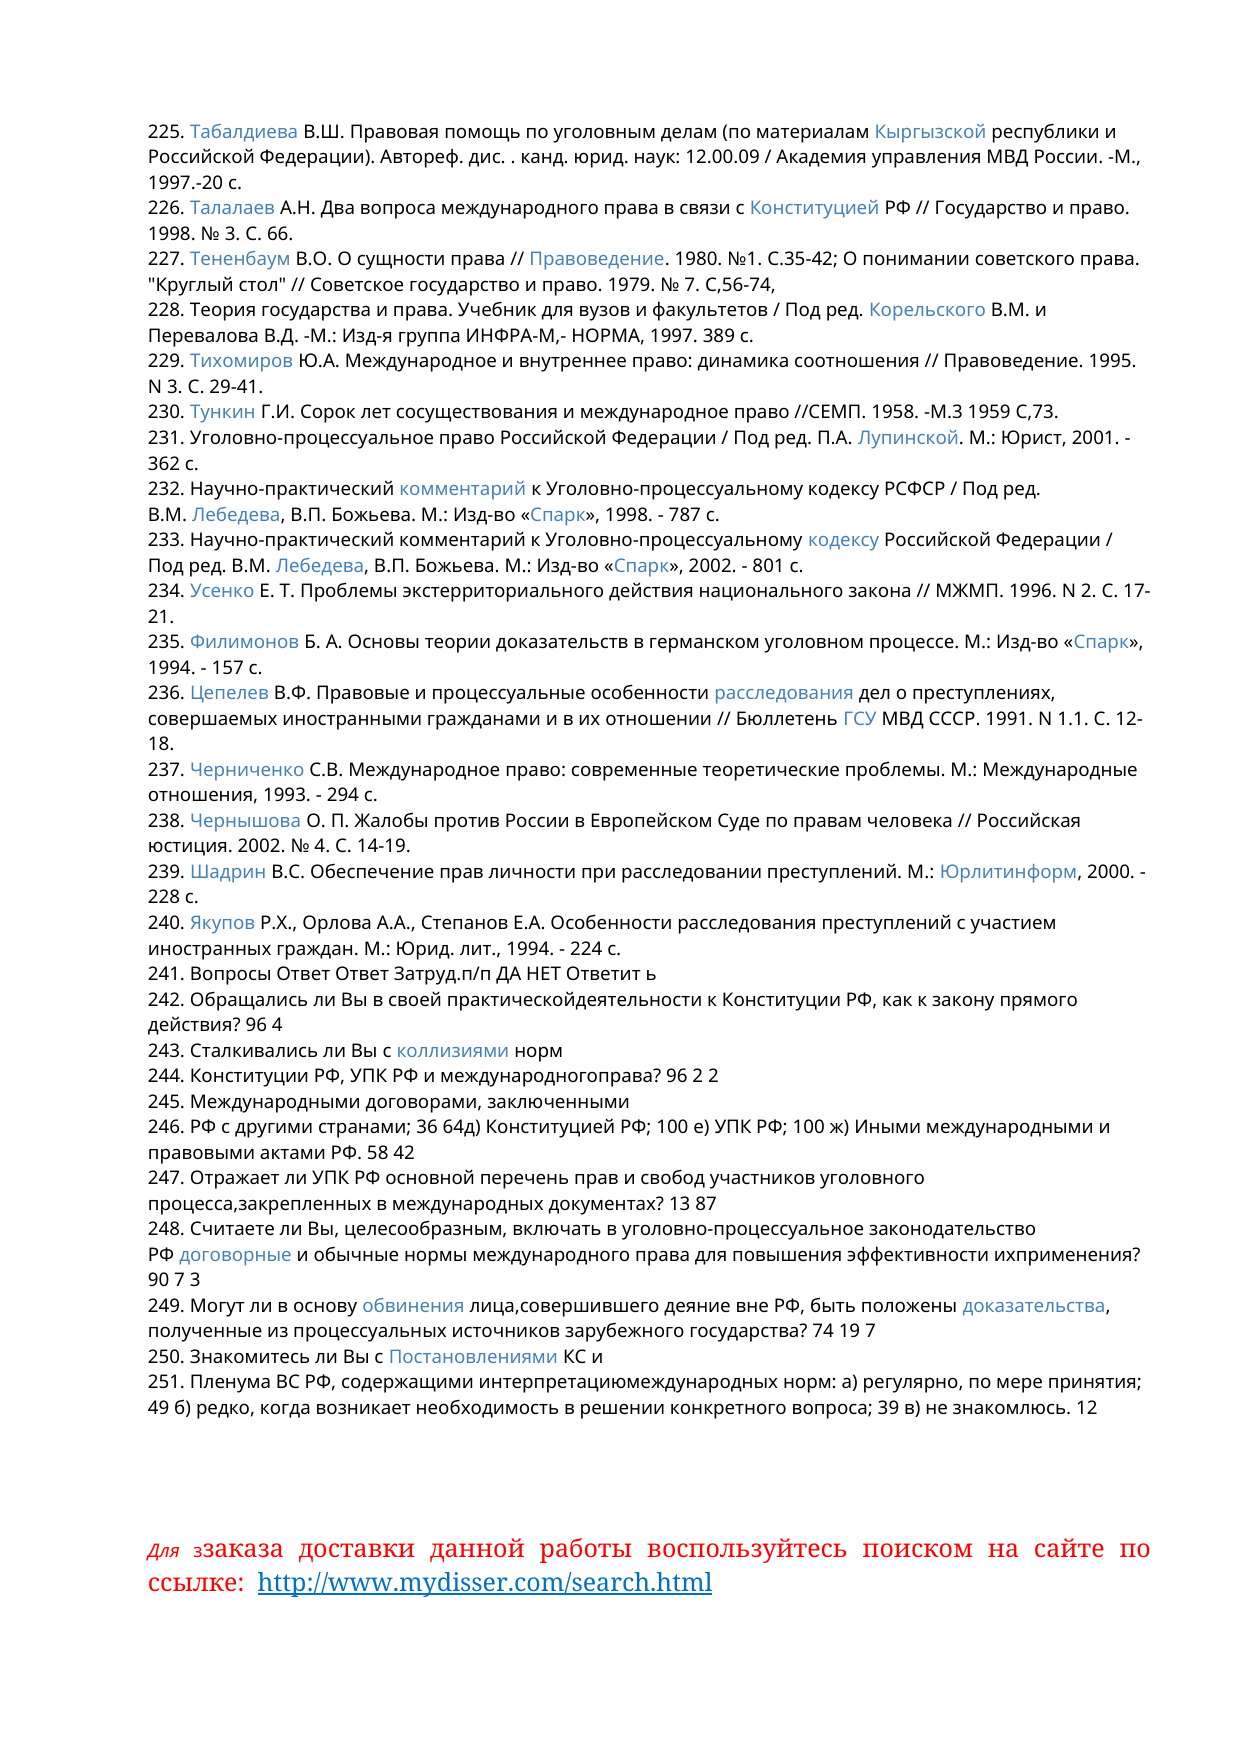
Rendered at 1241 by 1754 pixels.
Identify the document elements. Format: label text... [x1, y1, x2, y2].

text Для ззаказа доставки данной работы воспользуйтесь поиском на сайте по ссылке: http://www.mydisser.com/search.html [148, 1530, 1152, 1598]
